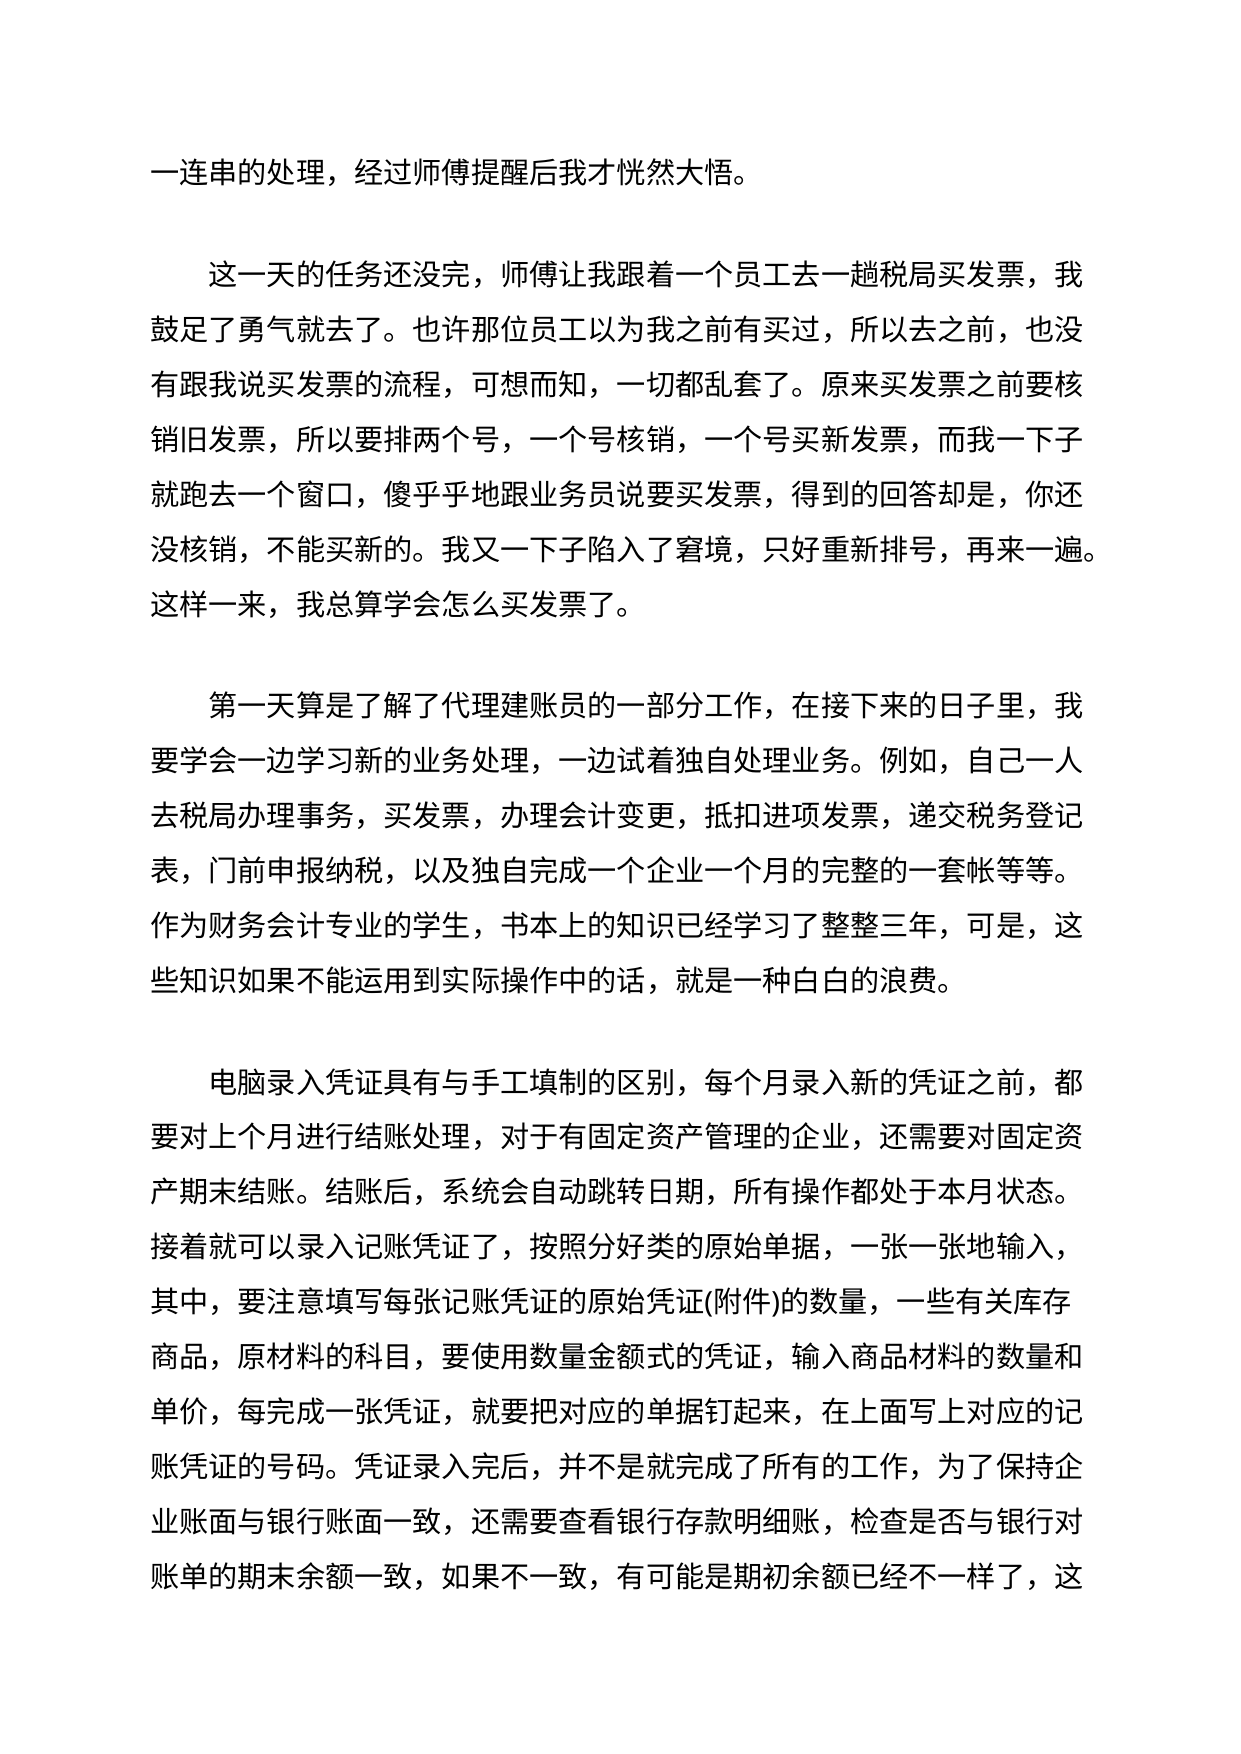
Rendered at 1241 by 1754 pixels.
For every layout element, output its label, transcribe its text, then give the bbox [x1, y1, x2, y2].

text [150, 150, 1090, 192]
text 第一天算是了解了代理建账员的一部分工作，在接下来的日子里，我要学会一边学习新的业务处理，一边试着独自处理业务。例如，自己一人去税局办理事务，买发票，办理会计变更，抵扣进项发票，递交税务登记表，门前申报纳税，以及独自完成一个企业一个月的完整的一套帐等等。作为财务会计专业的学生，书本上的知识已经学习了整整三年，可是，这些知识如果不能运用到实际操作中的话，就是一种白白的浪费。 [150, 683, 1090, 1000]
text 这一天的任务还没完，师傅让我跟着一个员工去一趟税局买发票，我鼓足了勇气就去了。也许那位员工以为我之前有买过，所以去之前，也没有跟我说买发票的流程，可想而知，一切都乱套了。原来买发票之前要核销旧发票，所以要排两个号，一个号核销，一个号买新发票，而我一下子就跑去一个窗口，傻乎乎地跟业务员说要买发票，得到的回答却是，你还没核销，不能买新的。我又一下子陷入了窘境，只好重新排号，再来一遍。这样一来，我总算学会怎么买发票了。 [150, 252, 1090, 623]
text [150, 1059, 1090, 1596]
